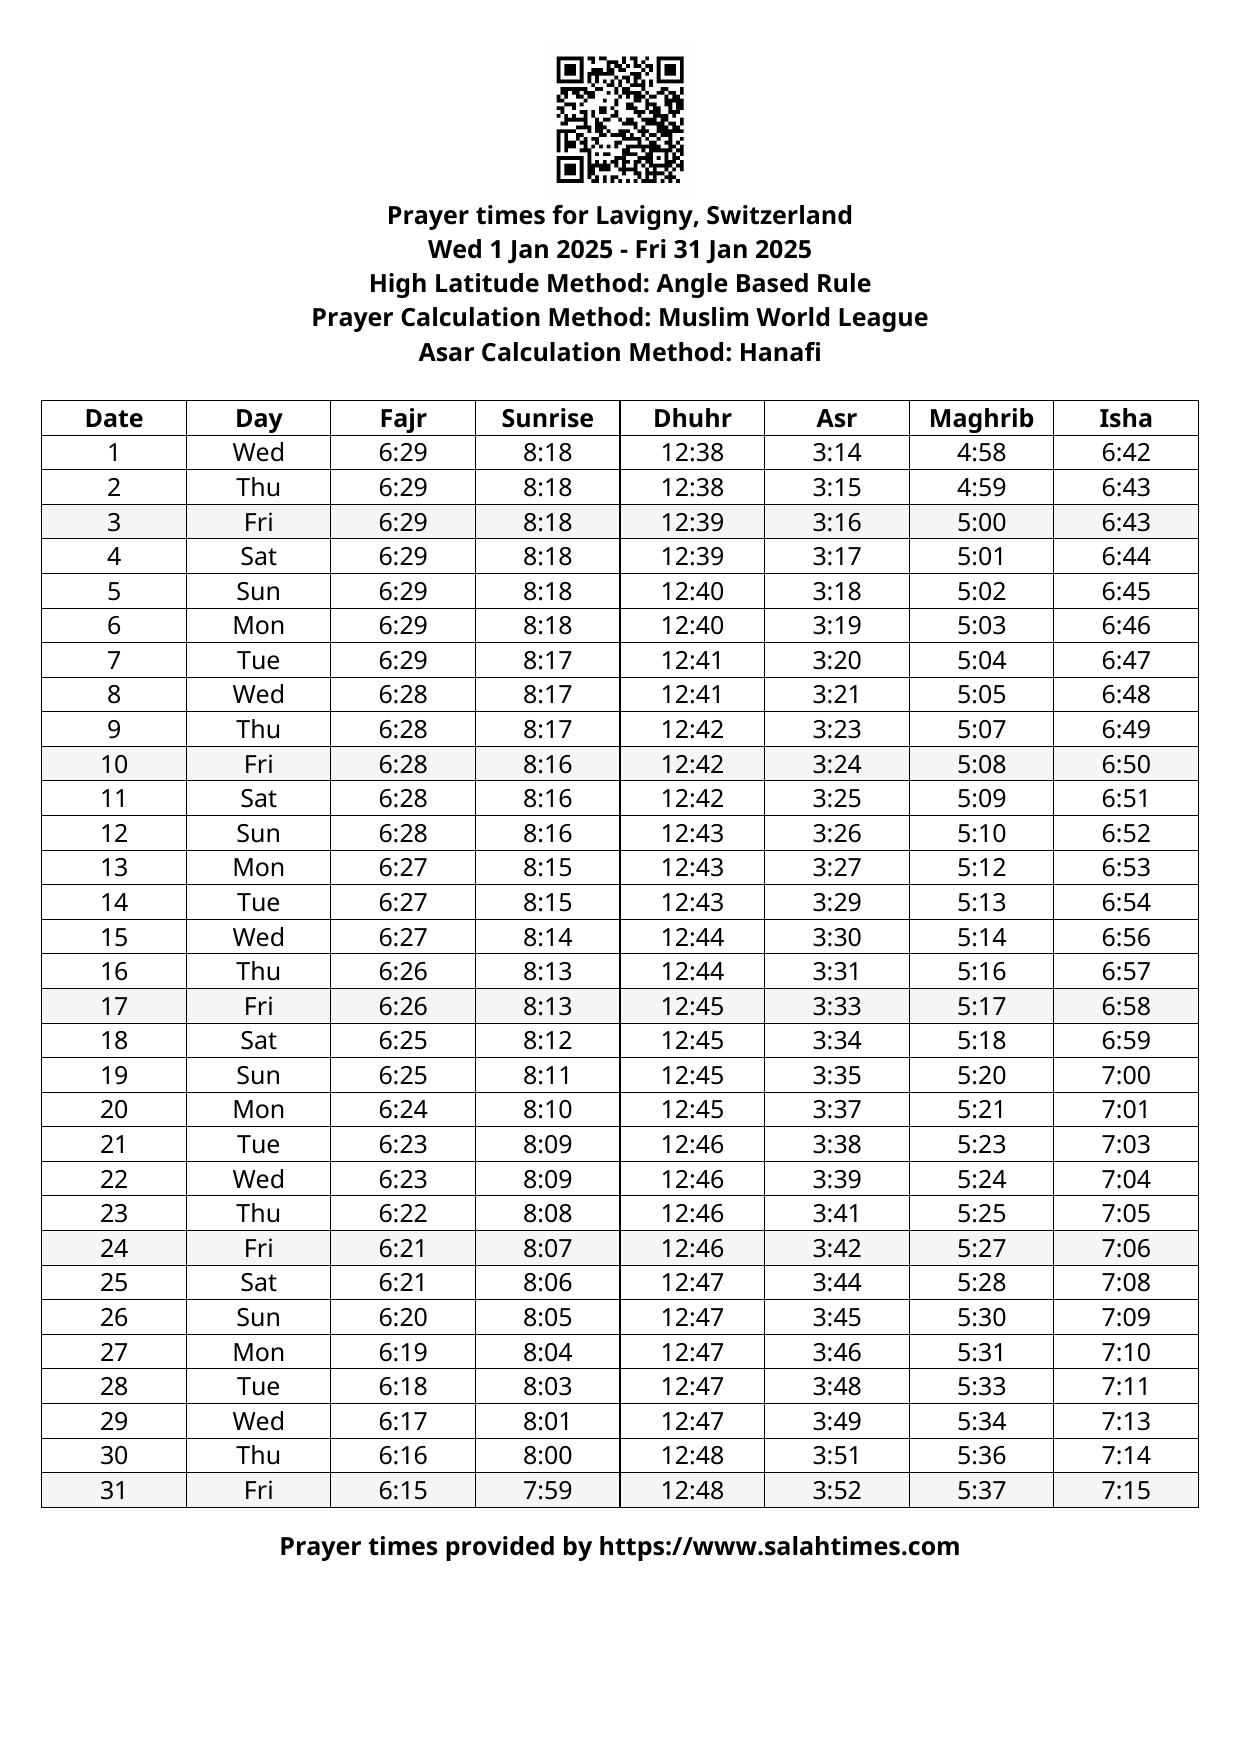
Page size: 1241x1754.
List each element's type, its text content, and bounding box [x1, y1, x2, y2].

table_cell 8:18 [476, 505, 619, 538]
table_cell 21 [42, 1127, 186, 1161]
table_cell 6:18 [331, 1369, 475, 1403]
table_cell 6:28 [331, 781, 475, 815]
table_cell 8:18 [476, 539, 619, 573]
table_cell 5:08 [910, 747, 1053, 780]
table_cell Wed [187, 1162, 330, 1195]
table_cell Thu [187, 1196, 330, 1230]
table_cell 9 [42, 712, 186, 746]
table_cell Wed [187, 920, 330, 953]
text Wed 1 Jan 2025 - Fri 31 Jan 2025 [42, 232, 1198, 266]
table_cell Sat [187, 539, 330, 573]
table_cell 1 [42, 436, 186, 469]
table_cell 8:10 [476, 1093, 619, 1126]
table_header Date [42, 401, 186, 434]
table_cell Mon [187, 609, 330, 642]
table_cell 6:52 [1054, 816, 1198, 849]
table_cell 5:27 [910, 1231, 1053, 1264]
table_cell 31 [42, 1473, 186, 1507]
table_cell 3 [42, 505, 186, 538]
table_cell Tue [187, 1127, 330, 1161]
table_cell Fri [187, 505, 330, 538]
table_cell 6:54 [1054, 885, 1198, 919]
table_cell 8:13 [476, 954, 619, 988]
table_cell 12 [42, 816, 186, 849]
table_cell 26 [42, 1300, 186, 1334]
table_cell 12:45 [621, 989, 764, 1022]
table_cell 6:25 [331, 1058, 475, 1092]
table_cell 7:08 [1054, 1266, 1198, 1299]
table_cell 12:42 [621, 781, 764, 815]
table_cell 5:02 [910, 574, 1053, 607]
table_cell 3:27 [765, 851, 909, 884]
table_cell 5:05 [910, 678, 1053, 711]
table_cell 6:29 [331, 539, 475, 573]
table_cell 12:42 [621, 747, 764, 780]
table_cell 6:53 [1054, 851, 1198, 884]
table_cell Mon [187, 851, 330, 884]
table_cell 12:45 [621, 1093, 764, 1126]
table_cell 7:14 [1054, 1439, 1198, 1472]
table_cell 5:16 [910, 954, 1053, 988]
table_cell 6:29 [331, 609, 475, 642]
table_cell 12:38 [621, 470, 764, 504]
table_cell 25 [42, 1266, 186, 1299]
table_cell 7:03 [1054, 1127, 1198, 1161]
table_cell 8:18 [476, 436, 619, 469]
table_cell 7:06 [1054, 1231, 1198, 1264]
table_cell Wed [187, 436, 330, 469]
table_cell 3:52 [765, 1473, 909, 1507]
table_cell Wed [187, 1404, 330, 1437]
table_cell 5:34 [910, 1404, 1053, 1437]
table_cell Sun [187, 1300, 330, 1334]
text High Latitude Method: Angle Based Rule [42, 266, 1198, 300]
table_cell 6:28 [331, 747, 475, 780]
table_cell Tue [187, 643, 330, 677]
table_cell 3:24 [765, 747, 909, 780]
table_cell 5:23 [910, 1127, 1053, 1161]
table_cell 8:14 [476, 920, 619, 953]
table_cell 6:25 [331, 1024, 475, 1057]
table_cell 7:13 [1054, 1404, 1198, 1437]
table_cell 5:37 [910, 1473, 1053, 1507]
table_cell 3:30 [765, 920, 909, 953]
table_cell 12:46 [621, 1162, 764, 1195]
table_cell 6:15 [331, 1473, 475, 1507]
table_cell 3:20 [765, 643, 909, 677]
table_cell Fri [187, 989, 330, 1022]
table_cell 6:17 [331, 1404, 475, 1437]
text Prayer times provided by https://www.salahtimes.com [42, 1528, 1198, 1563]
table_cell Wed [187, 678, 330, 711]
table_cell 7:15 [1054, 1473, 1198, 1507]
table_cell Mon [187, 1093, 330, 1126]
table_cell Tue [187, 1369, 330, 1403]
table_cell 6:27 [331, 851, 475, 884]
table_cell Fri [187, 1231, 330, 1264]
table_cell 30 [42, 1439, 186, 1472]
table_cell 8:12 [476, 1024, 619, 1057]
table_cell 7:59 [476, 1473, 619, 1507]
table_cell 12:46 [621, 1231, 764, 1264]
table_cell 6:48 [1054, 678, 1198, 711]
table_cell 12:43 [621, 816, 764, 849]
table_header Dhuhr [621, 401, 764, 434]
table_cell 8 [42, 678, 186, 711]
table_cell 12:47 [621, 1300, 764, 1334]
table_cell 8:09 [476, 1127, 619, 1161]
table_cell 22 [42, 1162, 186, 1195]
table_cell 3:38 [765, 1127, 909, 1161]
table_cell 3:45 [765, 1300, 909, 1334]
table_cell 3:41 [765, 1196, 909, 1230]
table_cell 6:21 [331, 1231, 475, 1264]
table_cell 14 [42, 885, 186, 919]
table_cell 5:24 [910, 1162, 1053, 1195]
table_cell Thu [187, 712, 330, 746]
table_cell 8:17 [476, 678, 619, 711]
table_cell 6:46 [1054, 609, 1198, 642]
table_cell 6:22 [331, 1196, 475, 1230]
table_cell 12:46 [621, 1196, 764, 1230]
table_cell 23 [42, 1196, 186, 1230]
table_cell 3:17 [765, 539, 909, 573]
table_cell 7:00 [1054, 1058, 1198, 1092]
table_cell 5:01 [910, 539, 1053, 573]
text Prayer Calculation Method: Muslim World League [42, 300, 1198, 334]
table_cell 3:34 [765, 1024, 909, 1057]
table_cell 11 [42, 781, 186, 815]
table_cell 3:48 [765, 1369, 909, 1403]
table_cell 3:42 [765, 1231, 909, 1264]
table_cell 6:28 [331, 678, 475, 711]
table_cell 12:47 [621, 1369, 764, 1403]
table_cell 12:48 [621, 1473, 764, 1507]
table_cell 4 [42, 539, 186, 573]
table_cell 5:04 [910, 643, 1053, 677]
table_cell 3:25 [765, 781, 909, 815]
table_cell 8:16 [476, 747, 619, 780]
table_cell 5:28 [910, 1266, 1053, 1299]
table_cell 12:47 [621, 1404, 764, 1437]
table_cell 3:31 [765, 954, 909, 988]
table_cell 7:11 [1054, 1369, 1198, 1403]
table_header Asr [765, 401, 909, 434]
table_cell 10 [42, 747, 186, 780]
table_cell 6:29 [331, 505, 475, 538]
table_cell 8:01 [476, 1404, 619, 1437]
table_cell 6:43 [1054, 505, 1198, 538]
table_cell Tue [187, 885, 330, 919]
table_cell 6:29 [331, 436, 475, 469]
table_cell 12:44 [621, 954, 764, 988]
table_cell Fri [187, 747, 330, 780]
table_cell 5:20 [910, 1058, 1053, 1092]
table_cell 12:46 [621, 1127, 764, 1161]
table_cell 6:45 [1054, 574, 1198, 607]
table_cell 3:18 [765, 574, 909, 607]
text Prayer times for Lavigny, Switzerland [42, 198, 1198, 232]
table_cell 5:36 [910, 1439, 1053, 1472]
table_cell Sat [187, 1266, 330, 1299]
table_cell 12:40 [621, 609, 764, 642]
table_cell 8:18 [476, 609, 619, 642]
table_cell 6:16 [331, 1439, 475, 1472]
table_cell 6:20 [331, 1300, 475, 1334]
table_cell 12:48 [621, 1439, 764, 1472]
table_cell 5:00 [910, 505, 1053, 538]
table_cell 6:59 [1054, 1024, 1198, 1057]
table_cell Sat [187, 1024, 330, 1057]
table_cell 6:24 [331, 1093, 475, 1126]
table_cell 3:19 [765, 609, 909, 642]
table_cell 5:18 [910, 1024, 1053, 1057]
table_cell 3:35 [765, 1058, 909, 1092]
table_cell 8:08 [476, 1196, 619, 1230]
table_cell Thu [187, 470, 330, 504]
table_cell 29 [42, 1404, 186, 1437]
table_cell 12:41 [621, 643, 764, 677]
table_cell Sat [187, 781, 330, 815]
table_cell 8:13 [476, 989, 619, 1022]
table_cell 12:44 [621, 920, 764, 953]
table_cell 5:14 [910, 920, 1053, 953]
table_cell 15 [42, 920, 186, 953]
table_cell 3:39 [765, 1162, 909, 1195]
table_cell 8:00 [476, 1439, 619, 1472]
table_cell 6:26 [331, 954, 475, 988]
table_cell 5:12 [910, 851, 1053, 884]
table_cell 6:44 [1054, 539, 1198, 573]
picture [542, 41, 699, 198]
table_cell 2 [42, 470, 186, 504]
table_cell 13 [42, 851, 186, 884]
table_cell 6:56 [1054, 920, 1198, 953]
table_cell 6:27 [331, 920, 475, 953]
table_cell 7:05 [1054, 1196, 1198, 1230]
table_cell 8:04 [476, 1335, 619, 1368]
table_cell 8:17 [476, 712, 619, 746]
table_cell 5:31 [910, 1335, 1053, 1368]
table_cell 24 [42, 1231, 186, 1264]
table_cell 6:23 [331, 1127, 475, 1161]
table_cell 5:09 [910, 781, 1053, 815]
table_cell 28 [42, 1369, 186, 1403]
table_cell 4:59 [910, 470, 1053, 504]
table_cell 12:39 [621, 539, 764, 573]
table_cell 18 [42, 1024, 186, 1057]
table_cell 7:04 [1054, 1162, 1198, 1195]
table_cell 5:07 [910, 712, 1053, 746]
table_cell 6:58 [1054, 989, 1198, 1022]
table_cell 5:21 [910, 1093, 1053, 1126]
table_cell 20 [42, 1093, 186, 1126]
table_cell 12:45 [621, 1024, 764, 1057]
table_cell 8:16 [476, 816, 619, 849]
table_cell 7:01 [1054, 1093, 1198, 1126]
table_cell Mon [187, 1335, 330, 1368]
table_cell 12:42 [621, 712, 764, 746]
table_cell 6:26 [331, 989, 475, 1022]
table_cell 8:09 [476, 1162, 619, 1195]
table_cell 6:19 [331, 1335, 475, 1368]
table_cell 7:10 [1054, 1335, 1198, 1368]
table_header Isha [1054, 401, 1198, 434]
table_cell 8:16 [476, 781, 619, 815]
table_cell 8:17 [476, 643, 619, 677]
table_cell 6:50 [1054, 747, 1198, 780]
table_cell 12:45 [621, 1058, 764, 1092]
table_cell 16 [42, 954, 186, 988]
table_cell 5:10 [910, 816, 1053, 849]
table_cell 8:15 [476, 885, 619, 919]
table_cell 4:58 [910, 436, 1053, 469]
table_cell 8:03 [476, 1369, 619, 1403]
table_cell 8:15 [476, 851, 619, 884]
table_cell 3:16 [765, 505, 909, 538]
table_cell 6:29 [331, 574, 475, 607]
table_cell 12:47 [621, 1335, 764, 1368]
table_cell 5:33 [910, 1369, 1053, 1403]
table_cell 3:51 [765, 1439, 909, 1472]
table_cell 3:15 [765, 470, 909, 504]
table_cell 27 [42, 1335, 186, 1368]
table_cell 3:14 [765, 436, 909, 469]
table_cell 8:06 [476, 1266, 619, 1299]
table_cell 3:33 [765, 989, 909, 1022]
table_header Day [187, 401, 330, 434]
table_cell Fri [187, 1473, 330, 1507]
table_cell 6:49 [1054, 712, 1198, 746]
table_cell 3:23 [765, 712, 909, 746]
table_cell 6 [42, 609, 186, 642]
table_cell Thu [187, 954, 330, 988]
table_cell 8:05 [476, 1300, 619, 1334]
table_header Maghrib [910, 401, 1053, 434]
text Asar Calculation Method: Hanafi [42, 334, 1198, 368]
table_cell 6:42 [1054, 436, 1198, 469]
table_cell 5:25 [910, 1196, 1053, 1230]
table_cell 12:38 [621, 436, 764, 469]
table_cell 8:18 [476, 470, 619, 504]
table_cell 6:23 [331, 1162, 475, 1195]
table_cell 3:26 [765, 816, 909, 849]
table_cell 3:46 [765, 1335, 909, 1368]
table_cell 12:43 [621, 851, 764, 884]
table_cell 12:47 [621, 1266, 764, 1299]
table_cell 3:49 [765, 1404, 909, 1437]
table_cell 5:30 [910, 1300, 1053, 1334]
table_cell 6:28 [331, 712, 475, 746]
table_cell 6:28 [331, 816, 475, 849]
table_cell 12:43 [621, 885, 764, 919]
table_cell 12:39 [621, 505, 764, 538]
table_cell Sun [187, 1058, 330, 1092]
table_cell 5:17 [910, 989, 1053, 1022]
table_cell 6:29 [331, 643, 475, 677]
table_cell 5:03 [910, 609, 1053, 642]
table_cell 6:47 [1054, 643, 1198, 677]
table_cell Sun [187, 574, 330, 607]
table_header Fajr [331, 401, 475, 434]
table_cell 8:07 [476, 1231, 619, 1264]
table_cell 19 [42, 1058, 186, 1092]
table_cell 5 [42, 574, 186, 607]
table_cell 6:21 [331, 1266, 475, 1299]
table_cell 3:44 [765, 1266, 909, 1299]
table_cell Sun [187, 816, 330, 849]
table_cell Thu [187, 1439, 330, 1472]
table_cell 3:29 [765, 885, 909, 919]
table_cell 8:18 [476, 574, 619, 607]
table_cell 6:43 [1054, 470, 1198, 504]
table_cell 6:51 [1054, 781, 1198, 815]
table_header Sunrise [476, 401, 619, 434]
table_cell 6:27 [331, 885, 475, 919]
table_cell 17 [42, 989, 186, 1022]
table_cell 12:41 [621, 678, 764, 711]
table_cell 7:09 [1054, 1300, 1198, 1334]
table_cell 5:13 [910, 885, 1053, 919]
table_cell 6:29 [331, 470, 475, 504]
table_cell 6:57 [1054, 954, 1198, 988]
table_cell 12:40 [621, 574, 764, 607]
table_cell 7 [42, 643, 186, 677]
table_cell 8:11 [476, 1058, 619, 1092]
table_cell 3:21 [765, 678, 909, 711]
table_cell 3:37 [765, 1093, 909, 1126]
